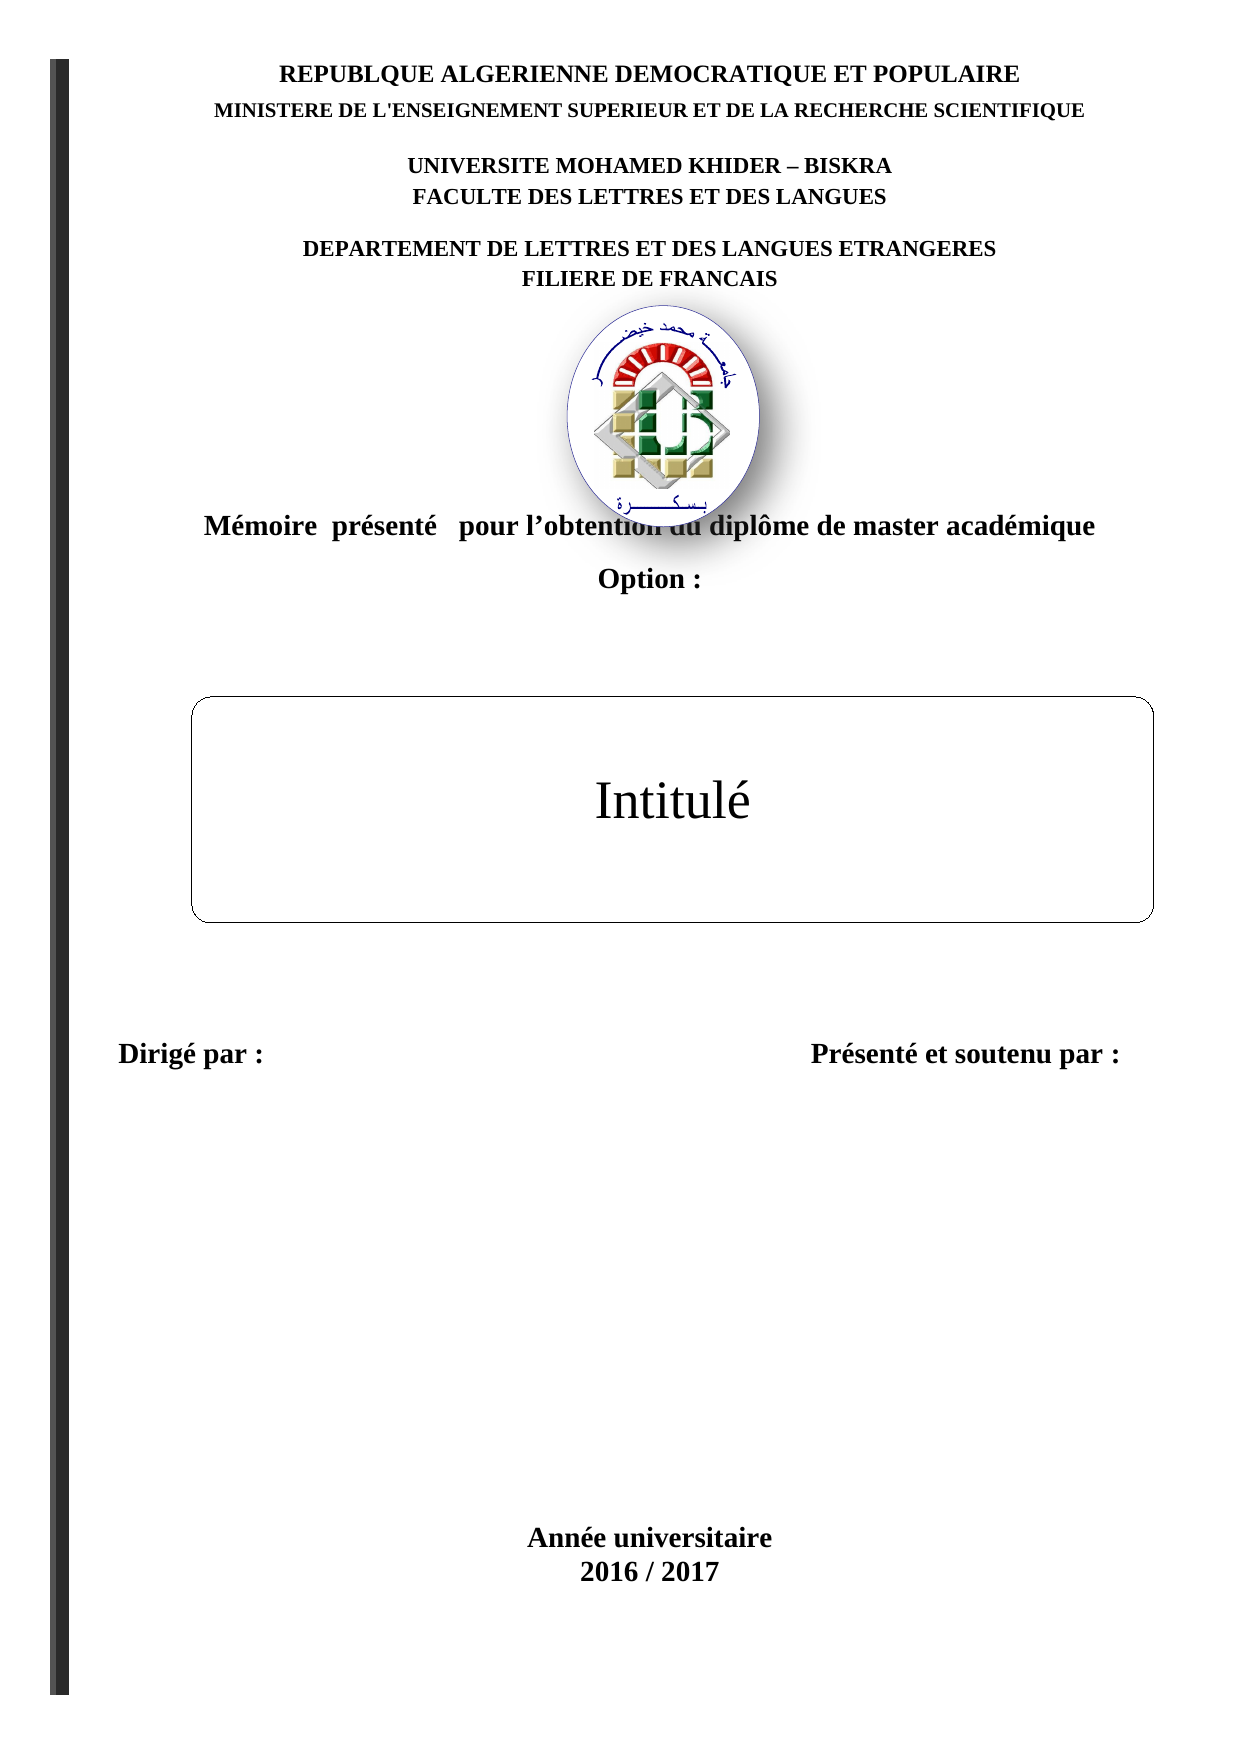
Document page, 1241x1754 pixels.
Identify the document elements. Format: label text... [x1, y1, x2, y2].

text MINISTERE DE L'ENSEIGNEMENT SUPERIEUR ET DE LA RECHERCHE SCIENTIFIQUE [118, 97, 1181, 122]
text Année universitaire [118, 1520, 1181, 1554]
text REPUBLQUE ALGERIENNE DEMOCRATIQUE ET POPULAIRE [118, 59, 1181, 88]
text FILIERE DE FRANCAIS [118, 265, 1181, 292]
text 2016 / 2017 [118, 1554, 1181, 1587]
text Option : [118, 561, 1181, 595]
text Mémoire présenté pour l’obtention du diplôme de master académique [118, 508, 596, 542]
text FACULTE DES LETTRES ET DES LANGUES [118, 183, 1181, 209]
text UNIVERSITE MOHAMED KHIDER – BISKRA [118, 153, 1181, 179]
text DEPARTEMENT DE LETTRES ET DES LANGUES ETRANGERES [118, 235, 1181, 261]
text Dirigé par : Présenté et soutenu par : [118, 1036, 1181, 1070]
text Mémoire présenté pour l’obtention du diplôme de master académique [762, 508, 1181, 542]
